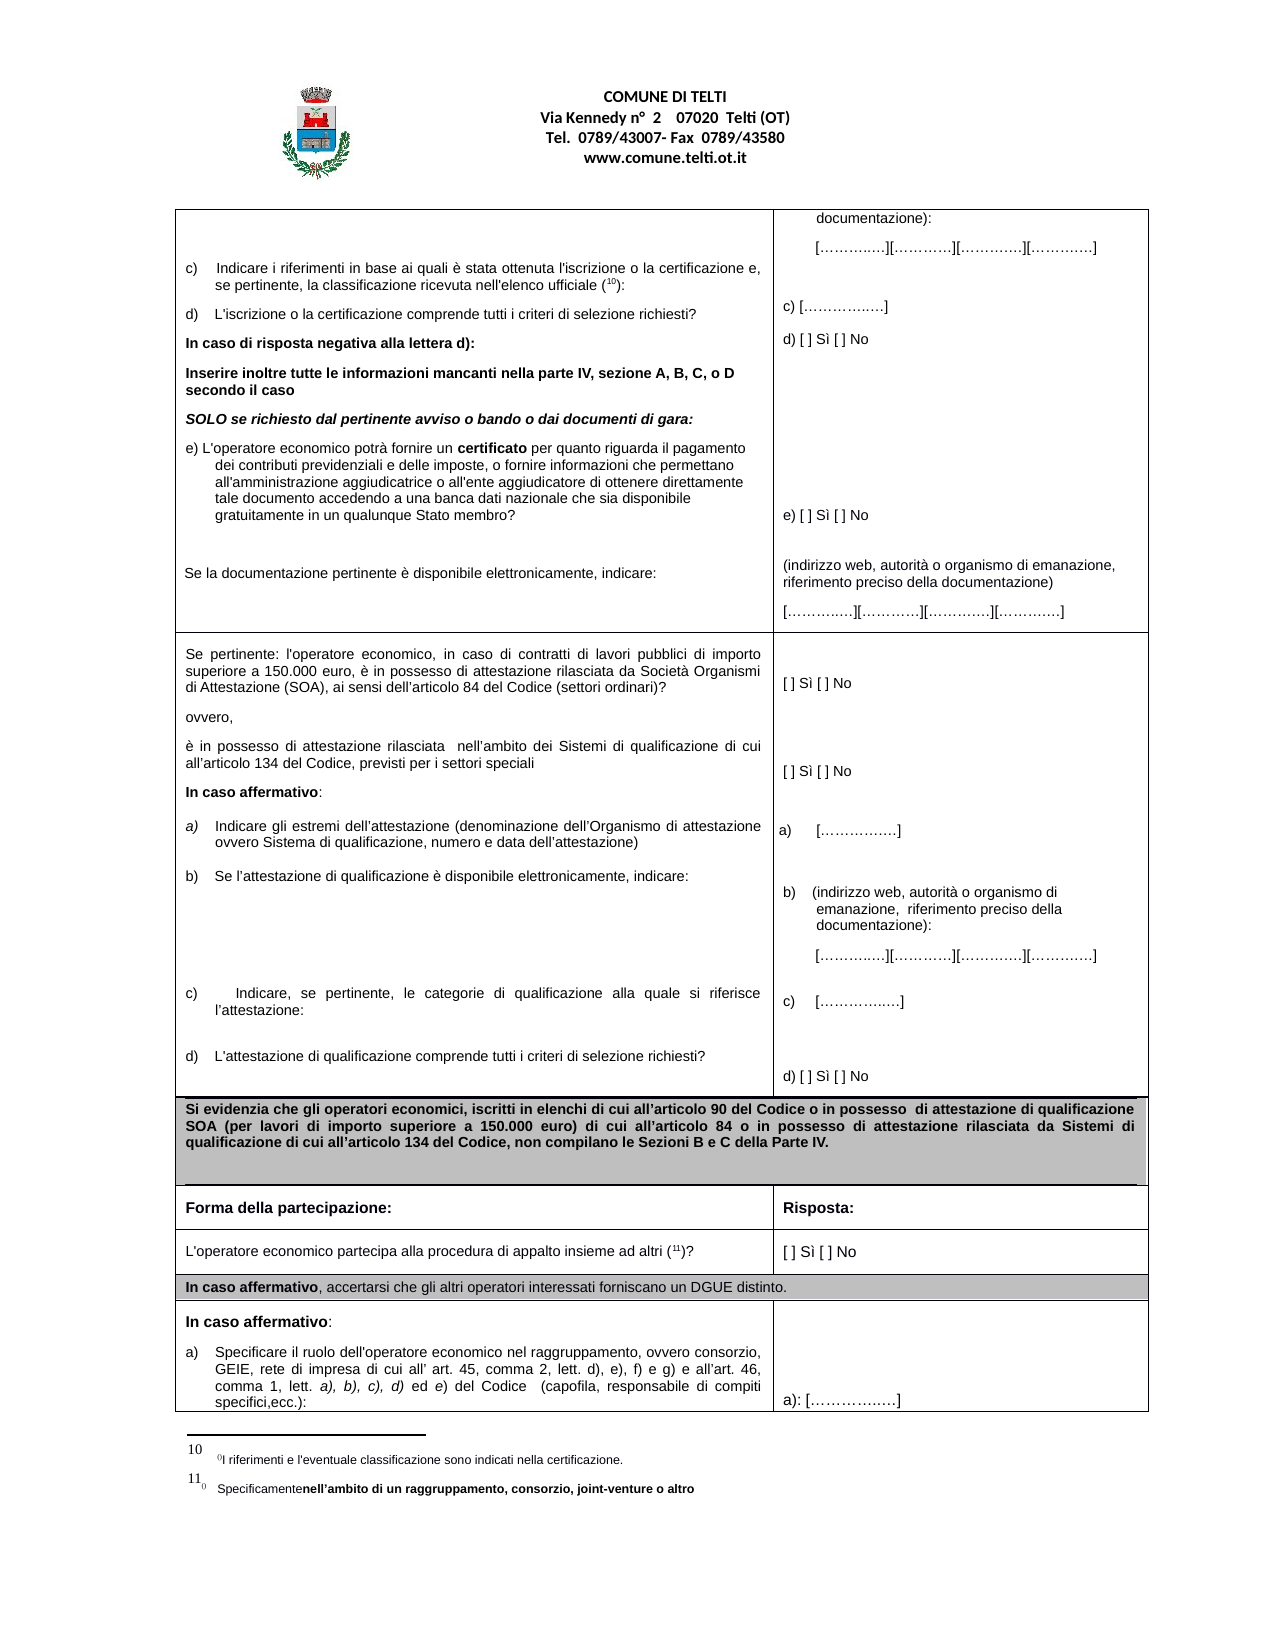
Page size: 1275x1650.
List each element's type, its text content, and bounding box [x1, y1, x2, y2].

table_cell [ ] Sì [ ] No [ ] Sì [ ] No [………….…] b) (indirizzo web, autorità o organismo di emanazione, riferimento preciso della documentazione): [………..…][…………][……….…][……….…] c) […………..…] d) [ ] Sì [ ] No [774, 633, 1148, 1096]
table_cell Risposta: [774, 1186, 1148, 1229]
table_cell In caso affermativo, accertarsi che gli altri operatori interessati forniscano un DGUE distinto. [176, 1275, 1148, 1299]
table_cell L'operatore economico partecipa alla procedura di appalto insieme ad altri ()? [176, 1230, 773, 1273]
table_cell [ ] Sì [ ] No [774, 1230, 1148, 1273]
table_cell Forma della partecipazione: [176, 1186, 773, 1229]
picture [279, 75, 353, 180]
table_cell a): […………..…] b): […………..…] c): […………..…] d): […….……….] [774, 1301, 1148, 1411]
table_cell Se pertinente: l'operatore economico, in caso di contratti di lavori pubblici di importo superiore a 150.000 euro, è in possesso di attestazione rilasciata da Società Organismi di Attestazione (SOA), ai sensi dell’articolo 84 del Codice (settori ordinari)? ovvero, è in possesso di attestazione rilasciata nell’ambito dei Sistemi di qualificazione di cui all’articolo 134 del Codice, previsti per i settori speciali In caso affermativo: Indicare gli estremi dell’attestazione (denominazione dell’Organismo di attestazione ovvero Sistema di qualificazione, numero e data dell’attestazione) b) Se l’attestazione di qualificazione è disponibile elettronicamente, indicare: c) Indicare, se pertinente, le categorie di qualificazione alla quale si riferisce l’attestazione: d) L'attestazione di qualificazione comprende tutti i criteri di selezione richiesti? [176, 633, 773, 1096]
